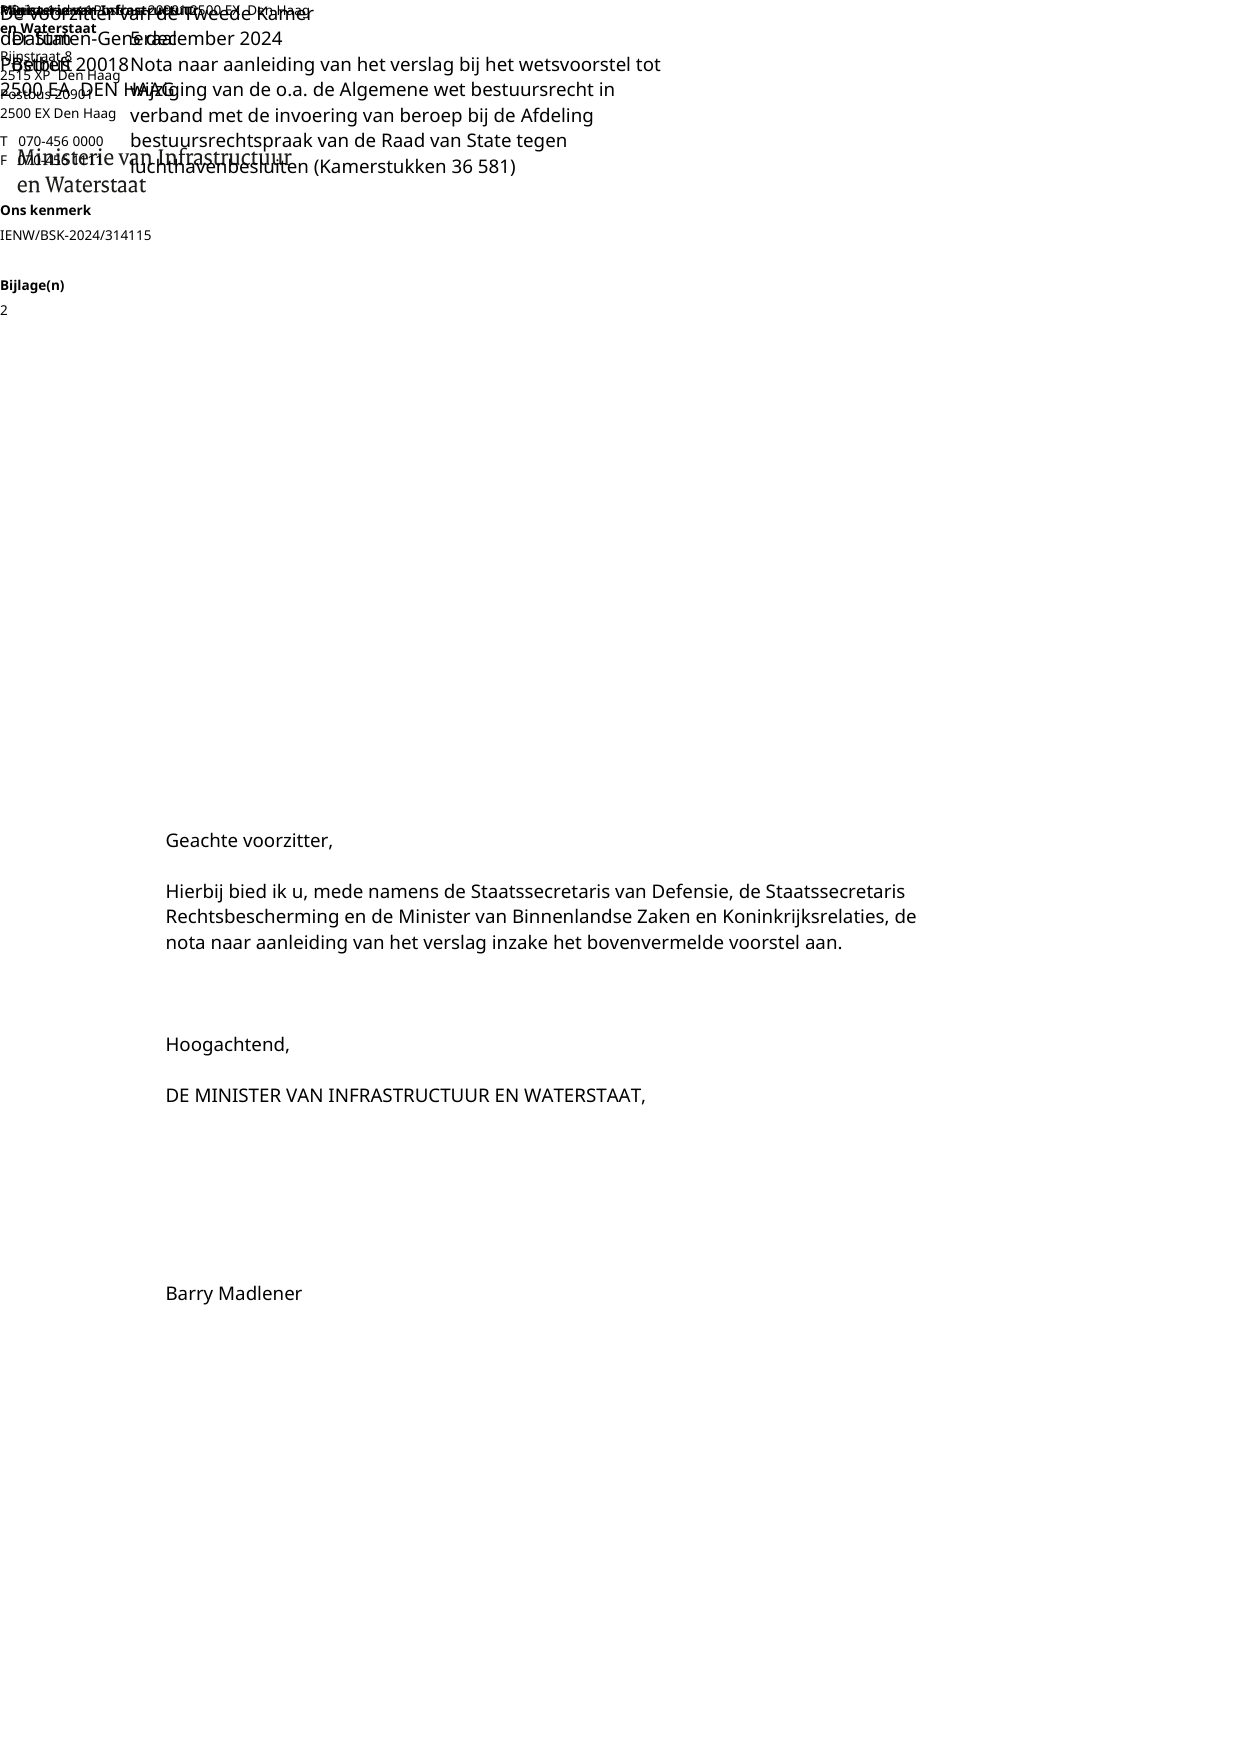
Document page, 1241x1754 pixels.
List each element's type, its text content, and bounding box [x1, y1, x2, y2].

text Geachte voorzitter, [165, 827, 951, 852]
text Barry Madlener [165, 1280, 951, 1306]
text DE MINISTER VAN INFRASTRUCTUUR EN WATERSTAAT, [165, 1082, 951, 1108]
picture [0, 0, 384, 260]
text Hierbij bied ik u, mede namens de Staatssecretaris van Defensie, de Staatssecretaris Rechtsbescherming en de Minister van Binnenlandse Zaken en Koninkrijksrelaties, de nota naar aanleiding van het verslag inzake het bovenvermelde voorstel aan. [165, 878, 951, 954]
text Hoogachtend, [165, 1031, 951, 1057]
